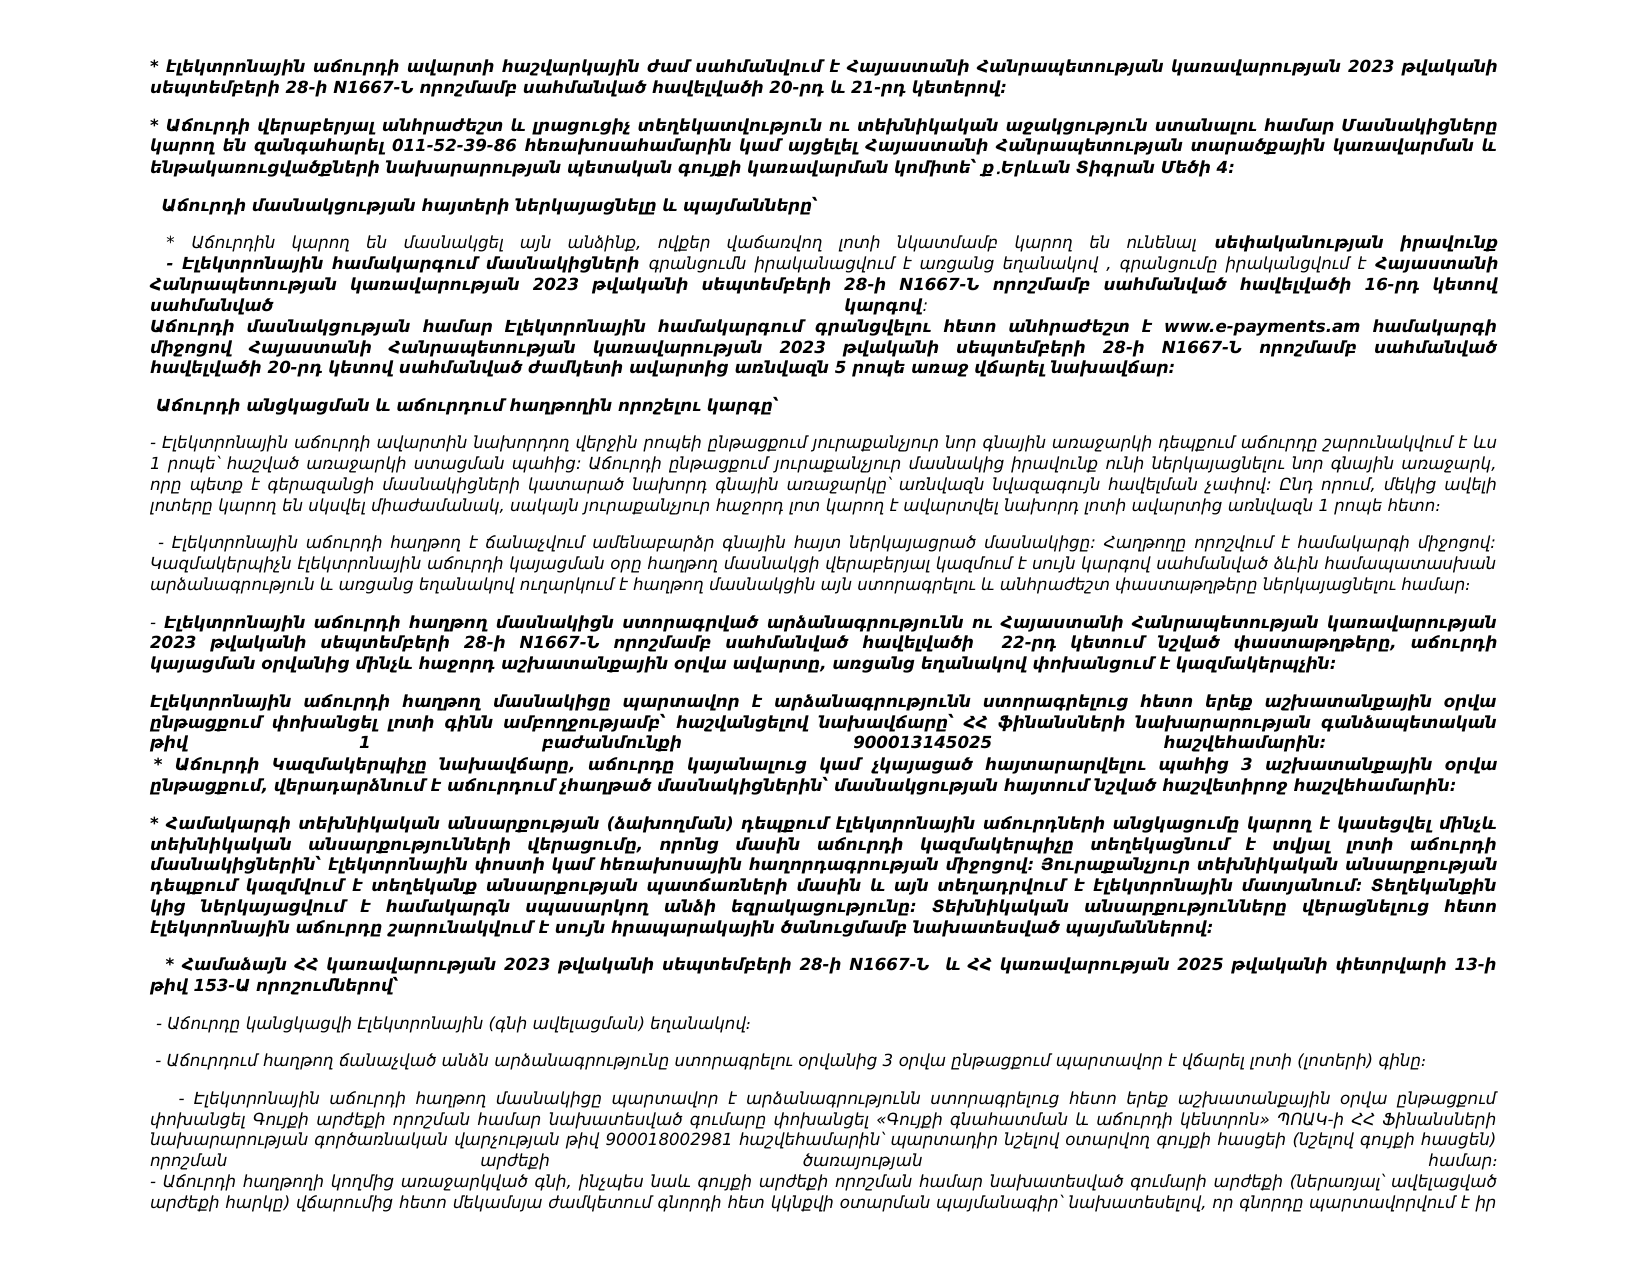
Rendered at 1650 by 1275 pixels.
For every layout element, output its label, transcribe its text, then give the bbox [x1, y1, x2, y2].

text * Աճուրդին կարող են մասնակցել այն անձինք, ովքեր վաճառվող լոտի նկատմամբ կարող են ունենալ սեփականության իրավունք - Էլեկտրոնային համակարգում մասնակիցների գրանցումն իրականացվում է առցանց եղանակով , գրանցումը իրականցվում է Հայաստանի Հանրապետության կառավարության 2023 թվականի սեպտեմբերի 28-ի N1667-Ն որոշմամբ սահմանված հավելվածի 16-րդ կետով սահմանված կարգով: Աճուրդի մասնակցության համար Էլեկտրոնային համակարգում գրանցվելու հետո անհրաժեշտ է www.e-payments.am համակարգի միջոցով Հայաստանի Հանրապետության կառավարության 2023 թվականի սեպտեմբերի 28-ի N1667-Ն որոշմամբ սահմանված հավելվածի 20-րդ կետով սահմանված ժամկետի ավարտից առնվազն 5 րոպե առաջ վճարել նախավճար: [150, 233, 1500, 378]
text - Էլեկտրոնային աճուրդի հաղթող մասնակիցն ստորագրված արձանագրությունն ու Հայաստանի Հանրապետության կառավարության 2023 թվականի սեպտեմբերի 28-ի N1667-Ն որոշմամբ սահմանված հավելվածի 22-րդ կետում նշված փաստաթղթերը, աճուրդի կայացման օրվանից մինչև հաջորդ աշխատանքային օրվա ավարտը, առցանց եղանակով փոխանցում է կազմակերպչին: [150, 613, 1500, 674]
text - Աճուրդում հաղթող ճանաչված անձն արձանագրությունը ստորագրելու օրվանից 3 օրվա ընթացքում պարտավոր է վճարել լոտի (լոտերի) գինը։ [150, 1051, 1500, 1071]
text - Էլեկտրոնային աճուրդի ավարտին նախորդող վերջին րոպեի ընթացքում յուրաքանչյուր նոր գնային առաջարկի դեպքում աճուրդը շարունակվում է ևս 1 րոպե՝ հաշված առաջարկի ստացման պահից: Աճուրդի ընթացքում յուրաքանչյուր մասնակից իրավունք ունի ներկայացնելու նոր գնային առաջարկ, որը պետք է գերազանցի մասնակիցների կատարած նախորդ գնային առաջարկը՝ առնվազն նվազագույն հավելման չափով: Ընդ որում, մեկից ավելի լոտերը կարող են սկսվել միաժամանակ, սակայն յուրաքանչյուր հաջորդ լոտ կարող է ավարտվել նախորդ լոտի ավարտից առնվազն 1 րոպե հետո։ [150, 433, 1500, 515]
text * Համաձայն ՀՀ կառավարության 2023 թվականի սեպտեմբերի 28-ի N1667-Ն և ՀՀ կառավարության 2025 թվականի փետրվարի 13-ի թիվ 153-Ա որոշումներով՝ [150, 955, 1500, 996]
text Էլեկտրոնային աճուրդի հաղթող մասնակիցը պարտավոր է արձանագրությունն ստորագրելուց հետո երեք աշխատանքային օրվա ընթացքում փոխանցել լոտի գինն ամբողջությամբ՝ հաշվանցելով նախավճարը՝ ՀՀ ֆինանսների նախարարության գանձապետական թիվ 1 բաժանմունքի 900013145025 հաշվեհամարին։ * Աճուրդի Կազմակերպիչը նախավճարը, աճուրդը կայանալուց կամ չկայացած հայտարարվելու պահից 3 աշխատանքային օրվա ընթացքում, վերադարձնում է աճուրդում չհաղթած մասնակիցներին՝ մասնակցության հայտում նշված հաշվետիրոջ հաշվեհամարին։ [150, 692, 1500, 796]
text - Էլեկտրոնային աճուրդի հաղթող է ճանաչվում ամենաբարձր գնային հայտ ներկայացրած մասնակիցը: Հաղթողը որոշվում է համակարգի միջոցով: Կազմակերպիչն էլեկտրոնային աճուրդի կայացման օրը հաղթող մասնակցի վերաբերյալ կազմում է սույն կարգով սահմանված ձևին համապատասխան արձանագրություն և առցանց եղանակով ուղարկում է հաղթող մասնակցին այն ստորագրելու և անհրաժեշտ փաստաթղթերը ներկայացնելու համար։ [150, 533, 1500, 594]
text - Աճուրդը կանցկացվի Էլեկտրոնային (գնի ավելացման) եղանակով։ [150, 1014, 1500, 1033]
text * Աճուրդի վերաբերյալ անհրաժեշտ և լրացուցիչ տեղեկատվություն ու տեխնիկական աջակցություն ստանալու համար Մասնակիցները կարող են զանգահարել 011-52-39-86 հեռախոսահամարին կամ այցելել Հայաստանի Հանրապետության տարածքային կառավարման և ենթակառուցվածքների նախարարության պետական գույքի կառավարման կոմիտե՝ ք․Երևան Տիգրան Մեծի 4։ [150, 116, 1500, 178]
text * Համակարգի տեխնիկական անսարքության (ձախողման) դեպքում էլեկտրոնային աճուրդների անցկացումը կարող է կասեցվել մինչև տեխնիկական անսարքությունների վերացումը, որոնց մասին աճուրդի կազմակերպիչը տեղեկացնում է տվյալ լոտի աճուրդի մասնակիցներին՝ էլեկտրոնային փոստի կամ հեռախոսային հաղորդագրության միջոցով։ Յուրաքանչյուր տեխնիկական անսարքության դեպքում կազմվում է տեղեկանք անսարքության պատճառների մասին և այն տեղադրվում է էլեկտրոնային մատյանում։ Տեղեկանքին կից ներկայացվում է համակարգն սպասարկող անձի եզրակացությունը։ Տեխնիկական անսարքությունները վերացնելուց հետո էլեկտրոնային աճուրդը շարունակվում է սույն հրապարակային ծանուցմամբ նախատեսված պայմաններով։ [150, 814, 1500, 937]
text * էլեկտրոնային աճուրդի ավարտի հաշվարկային ժամ սահմանվում է Հայաստանի Հանրապետության կառավարության 2023 թվականի սեպտեմբերի 28-ի N1667-Ն որոշմամբ սահմանված հավելվածի 20-րդ և 21-րդ կետերով: [150, 56, 1500, 97]
text Աճուրդի անցկացման և աճուրդում հաղթողին որոշելու կարգը՝ [150, 396, 1500, 415]
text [150, 1089, 1500, 1212]
text Աճուրդի մասնակցության հայտերի ներկայացնելը և պայմանները՝ [150, 196, 1500, 215]
